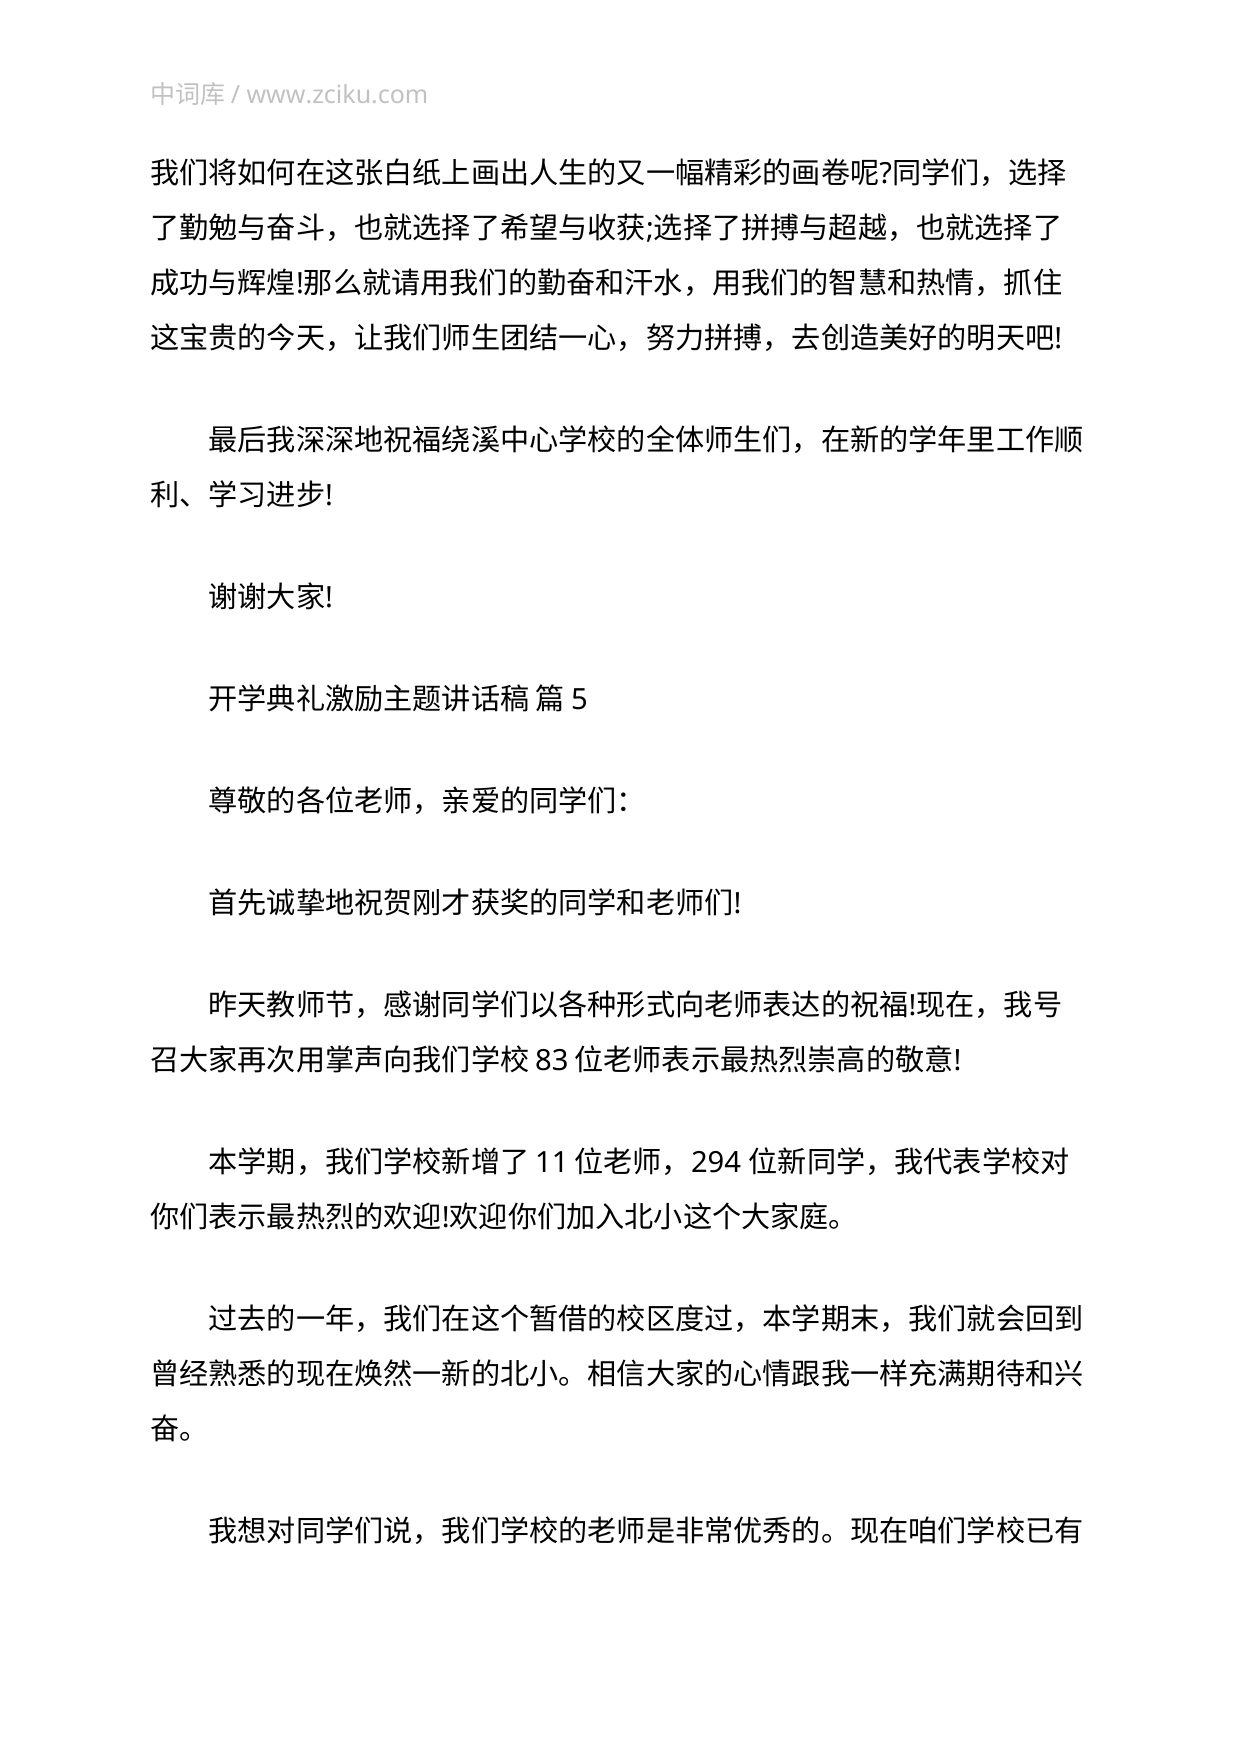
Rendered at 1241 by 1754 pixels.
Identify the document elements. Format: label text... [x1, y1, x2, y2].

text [150, 150, 1090, 357]
text 尊敬的各位老师，亲爱的同学们： [150, 778, 1090, 820]
text 本学期，我们学校新增了11位老师，294 位新同学，我代表学校对你们表示最热烈的欢迎!欢迎你们加入北小这个大家庭。 [150, 1138, 1090, 1236]
text 昨天教师节，感谢同学们以各种形式向老师表达的祝福!现在，我号召大家再次用掌声向我们学校83位老师表示最热烈崇高的敬意! [150, 982, 1090, 1079]
text 开学典礼激励主题讲话稿 篇5 [150, 676, 1090, 718]
text 首先诚挚地祝贺刚才获奖的同学和老师们! [150, 879, 1090, 922]
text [150, 1507, 1090, 1549]
text 过去的一年，我们在这个暂借的校区度过，本学期末，我们就会回到曾经熟悉的现在焕然一新的北小。相信大家的心情跟我一样充满期待和兴奋。 [150, 1296, 1090, 1448]
text 谢谢大家! [150, 574, 1090, 616]
text 最后我深深地祝福绕溪中心学校的全体师生们，在新的学年里工作顺利、学习进步! [150, 417, 1090, 514]
